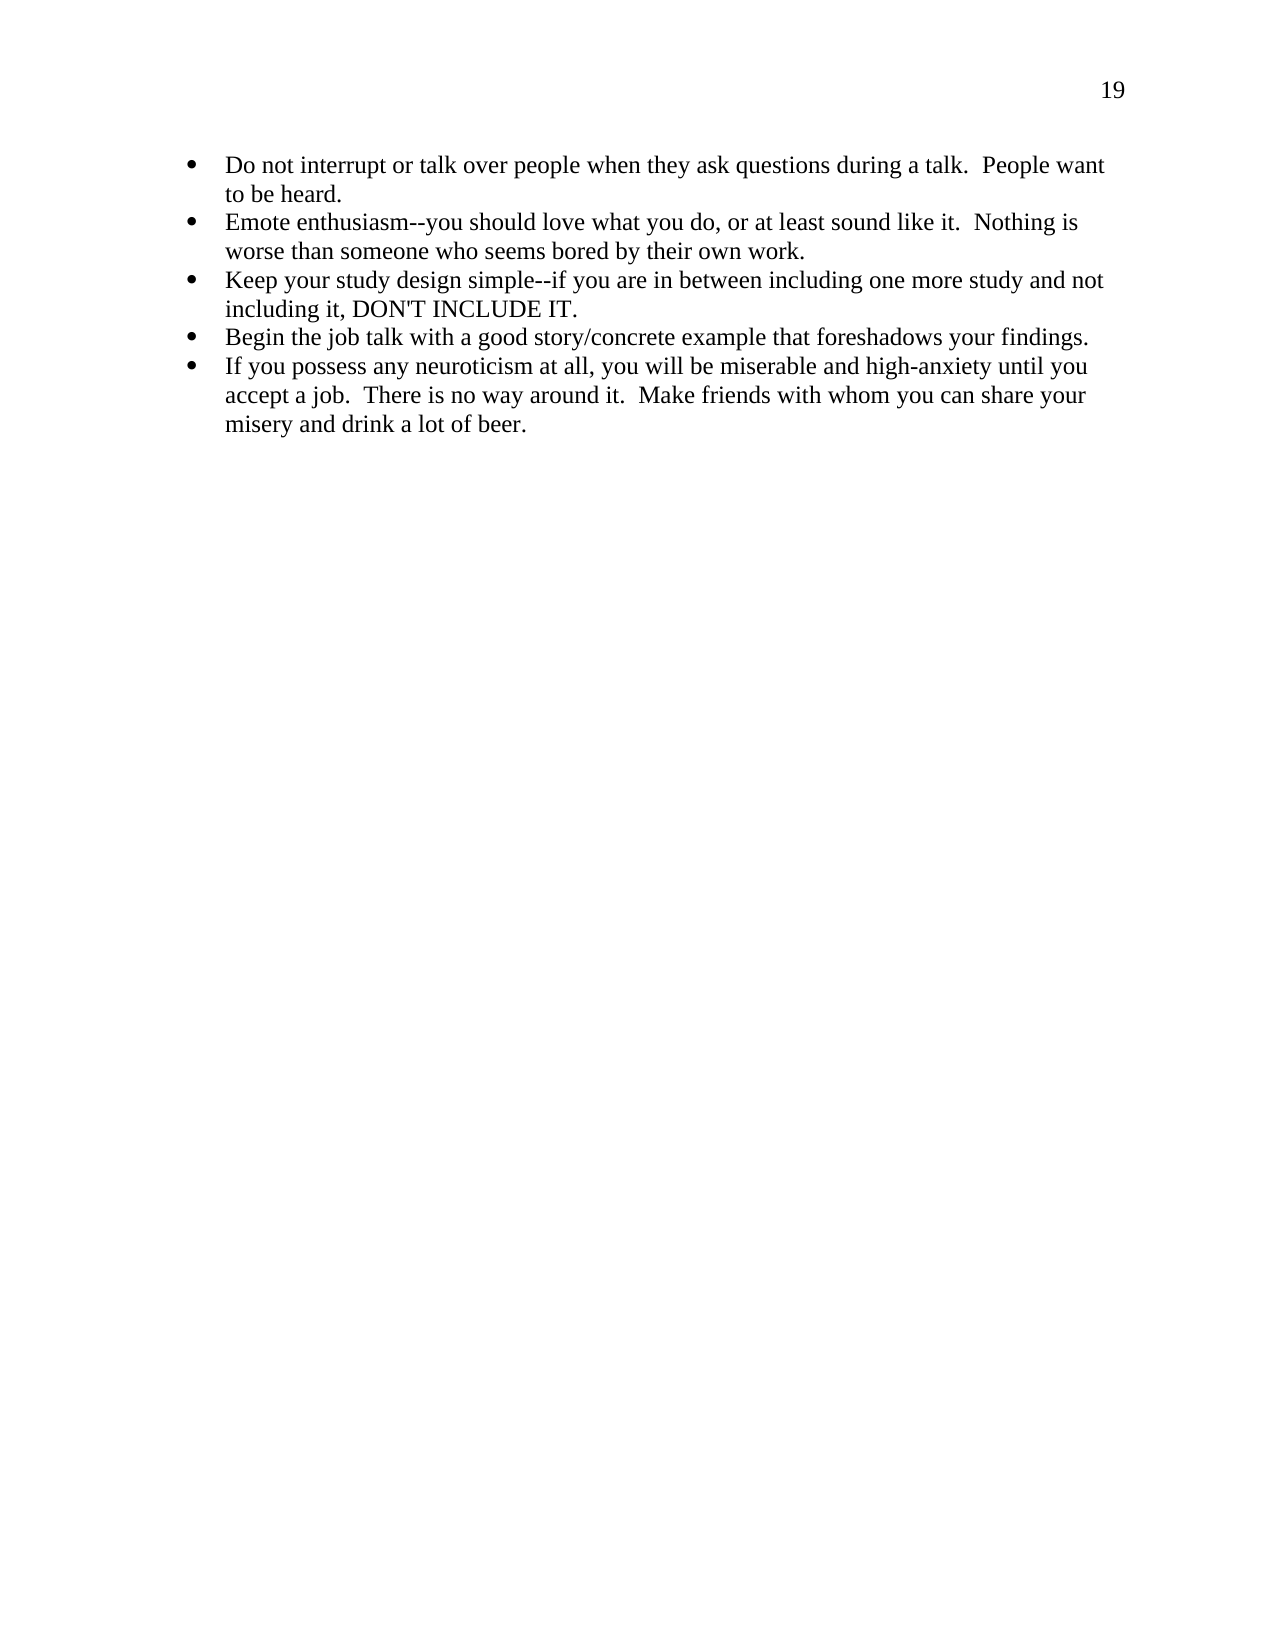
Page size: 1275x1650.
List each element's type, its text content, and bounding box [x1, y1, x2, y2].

list Begin the job talk with a good story/concrete example that foreshadows your findings. [187, 322, 1125, 351]
list Do not interrupt or talk over people when they ask questions during a talk. People want to be heard. [187, 150, 1125, 207]
list Emote enthusiasm--you should love what you do, or at least sound like it. Nothing is worse than someone who seems bored by their own work. [187, 207, 1125, 265]
list Keep your study design simple--if you are in between including one more study and not including it, DON'T INCLUDE IT. [187, 265, 1125, 322]
list If you possess any neuroticism at all, you will be miserable and high-anxiety until you accept a job. There is no way around it. Make friends with whom you can share your misery and drink a lot of beer. [187, 351, 1125, 437]
